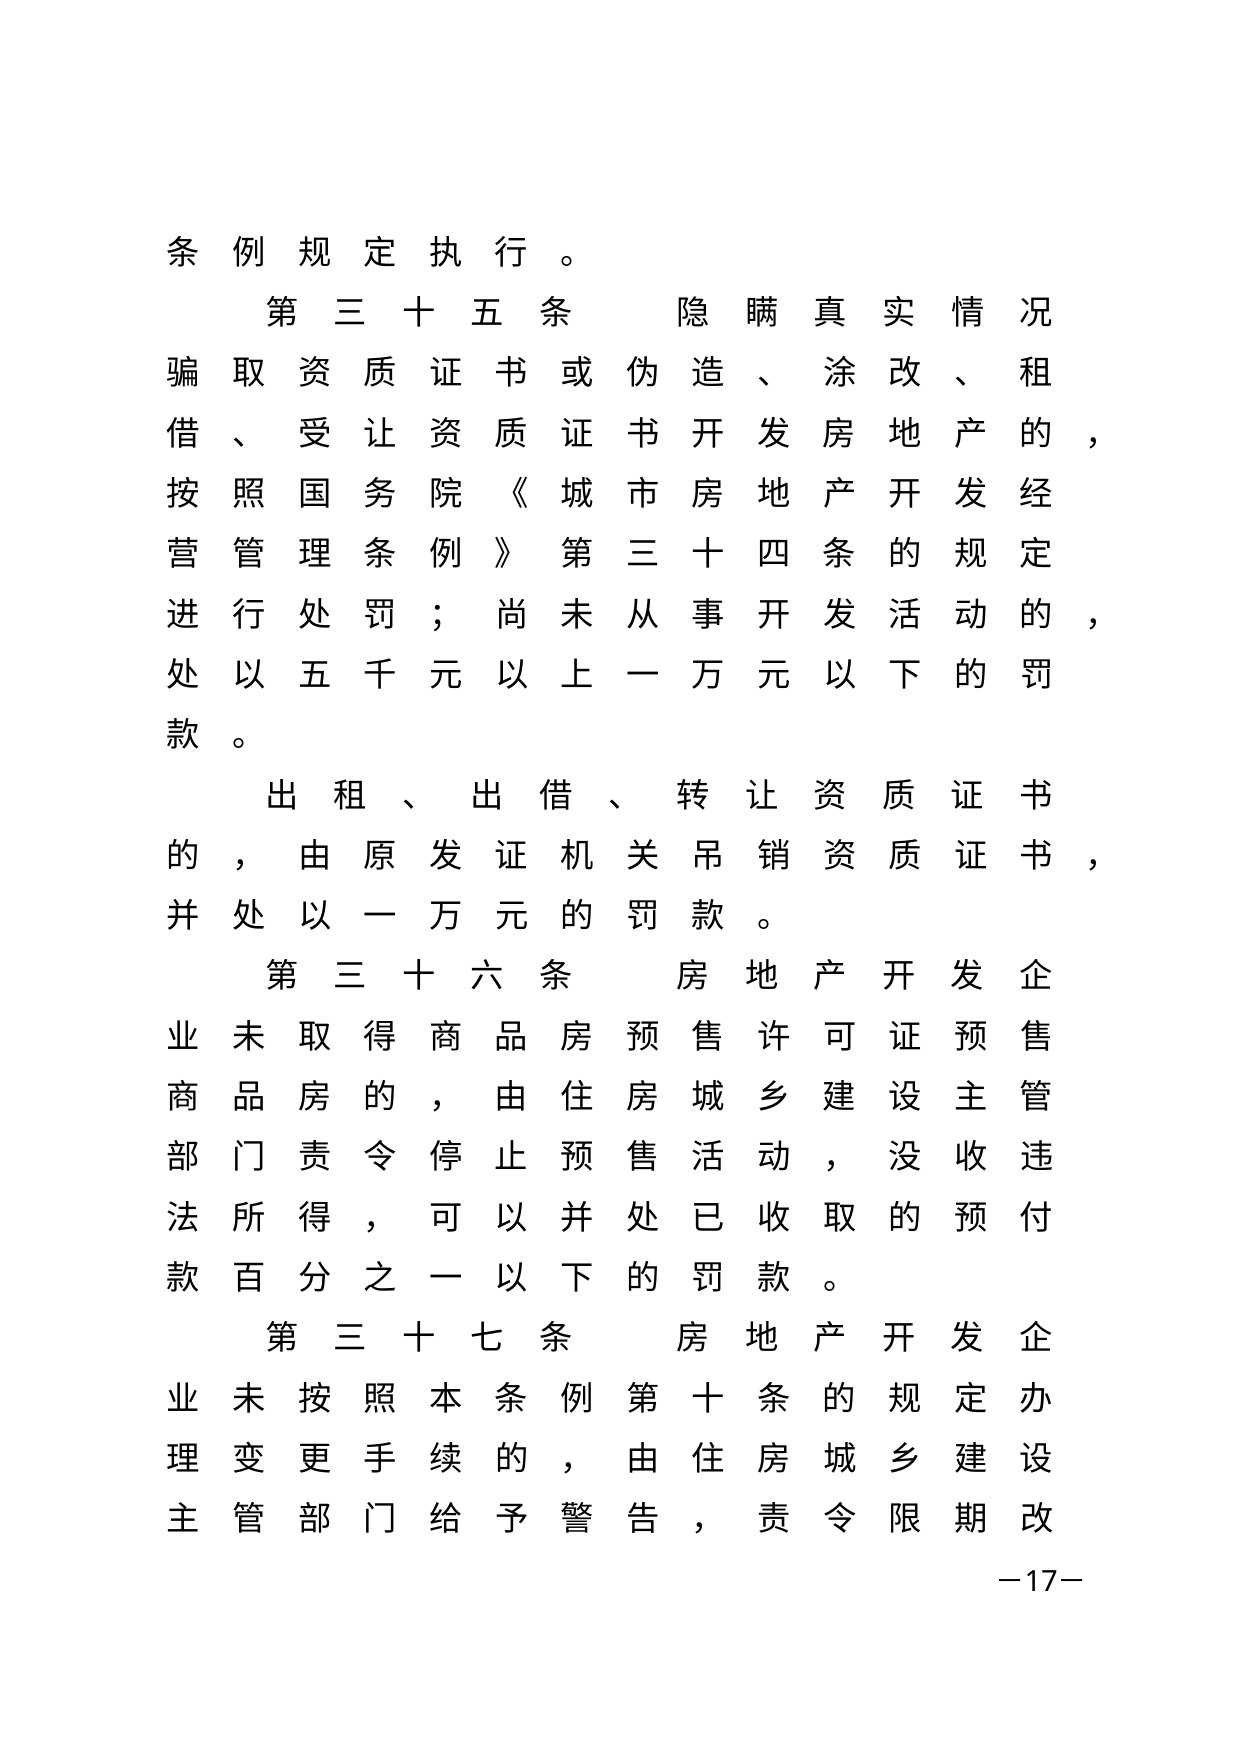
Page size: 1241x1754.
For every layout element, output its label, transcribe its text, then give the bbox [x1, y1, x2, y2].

text 第三十七条 房地产开发企业未按照本条例第十条的规定办理变更手续的，由住房城乡建设主管部门给予警告，责令限期改正；逾期不改正的，处以五千元以上一万元以下的罚款。 [167, 1305, 1085, 1546]
text 第三十六条 房地产开发企业未取得商品房预售许可证预售商品房的，由住房城乡建设主管部门责令停止预售活动，没收违法所得，可以并处已收取的预付款百分之一以下的罚款。 [167, 943, 1085, 1305]
text 第三十五条 隐瞒真实情况骗取资质证书或伪造、涂改、租借、受让资质证书开发房地产的，按照国务院《城市房地产开发经营管理条例》第三十四条的规定进行处罚；尚未从事开发活动的，处以五千元以上一万元以下的罚款。 [167, 280, 1085, 762]
text 出租、出借、转让资质证书的，由原发证机关吊销资质证书，并处以一万元的罚款。 [167, 762, 1085, 943]
text 第三十四条 违反本条例的行为，法律、法规对处罚机关、处罚种类、处罚幅度有规定的，从其规定；未作规定的，依照本条例规定执行。 [167, 219, 1085, 280]
